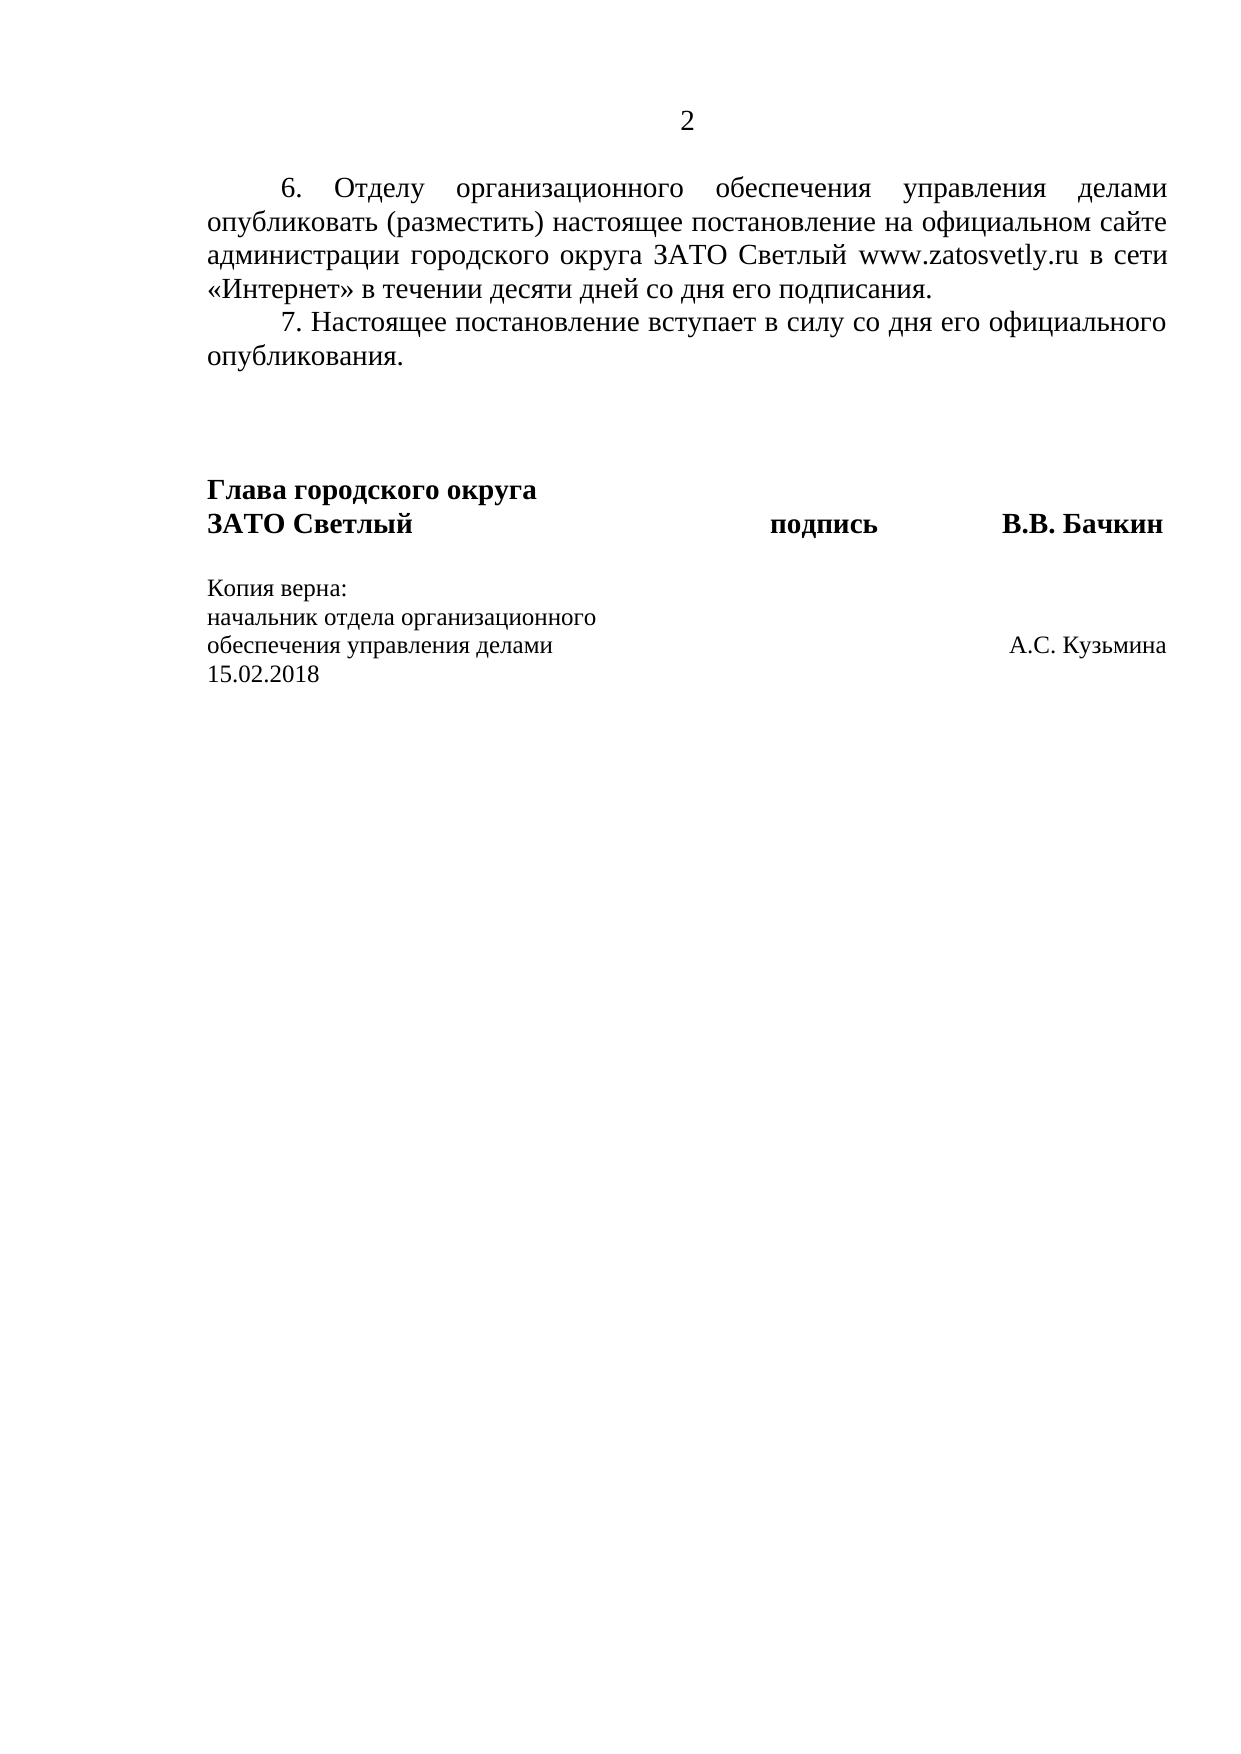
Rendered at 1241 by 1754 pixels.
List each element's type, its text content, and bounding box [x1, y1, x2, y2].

text 7. Настоящее постановление вступает в силу со дня его официального опубликования. [207, 304, 1168, 372]
text 15.02.2018 [207, 659, 1168, 688]
text ЗАТО Светлый подпись В.В. Бачкин [207, 506, 1168, 539]
text 6. Отделу организационного обеспечения управления делами опубликовать (разместить) настоящее постановление на официальном сайте администрации городского округа ЗАТО Светлый www.zatosvetly.ru в сети «Интернет» в течении десяти дней со дня его подписания. [207, 170, 1168, 304]
text 2 [207, 103, 1168, 137]
text обеспечения управления делами А.С. Кузьмина [207, 630, 1168, 659]
text Глава городского округа [207, 472, 1168, 506]
text Копия верна: [207, 573, 1168, 602]
text начальник отдела организационного [207, 602, 1168, 630]
